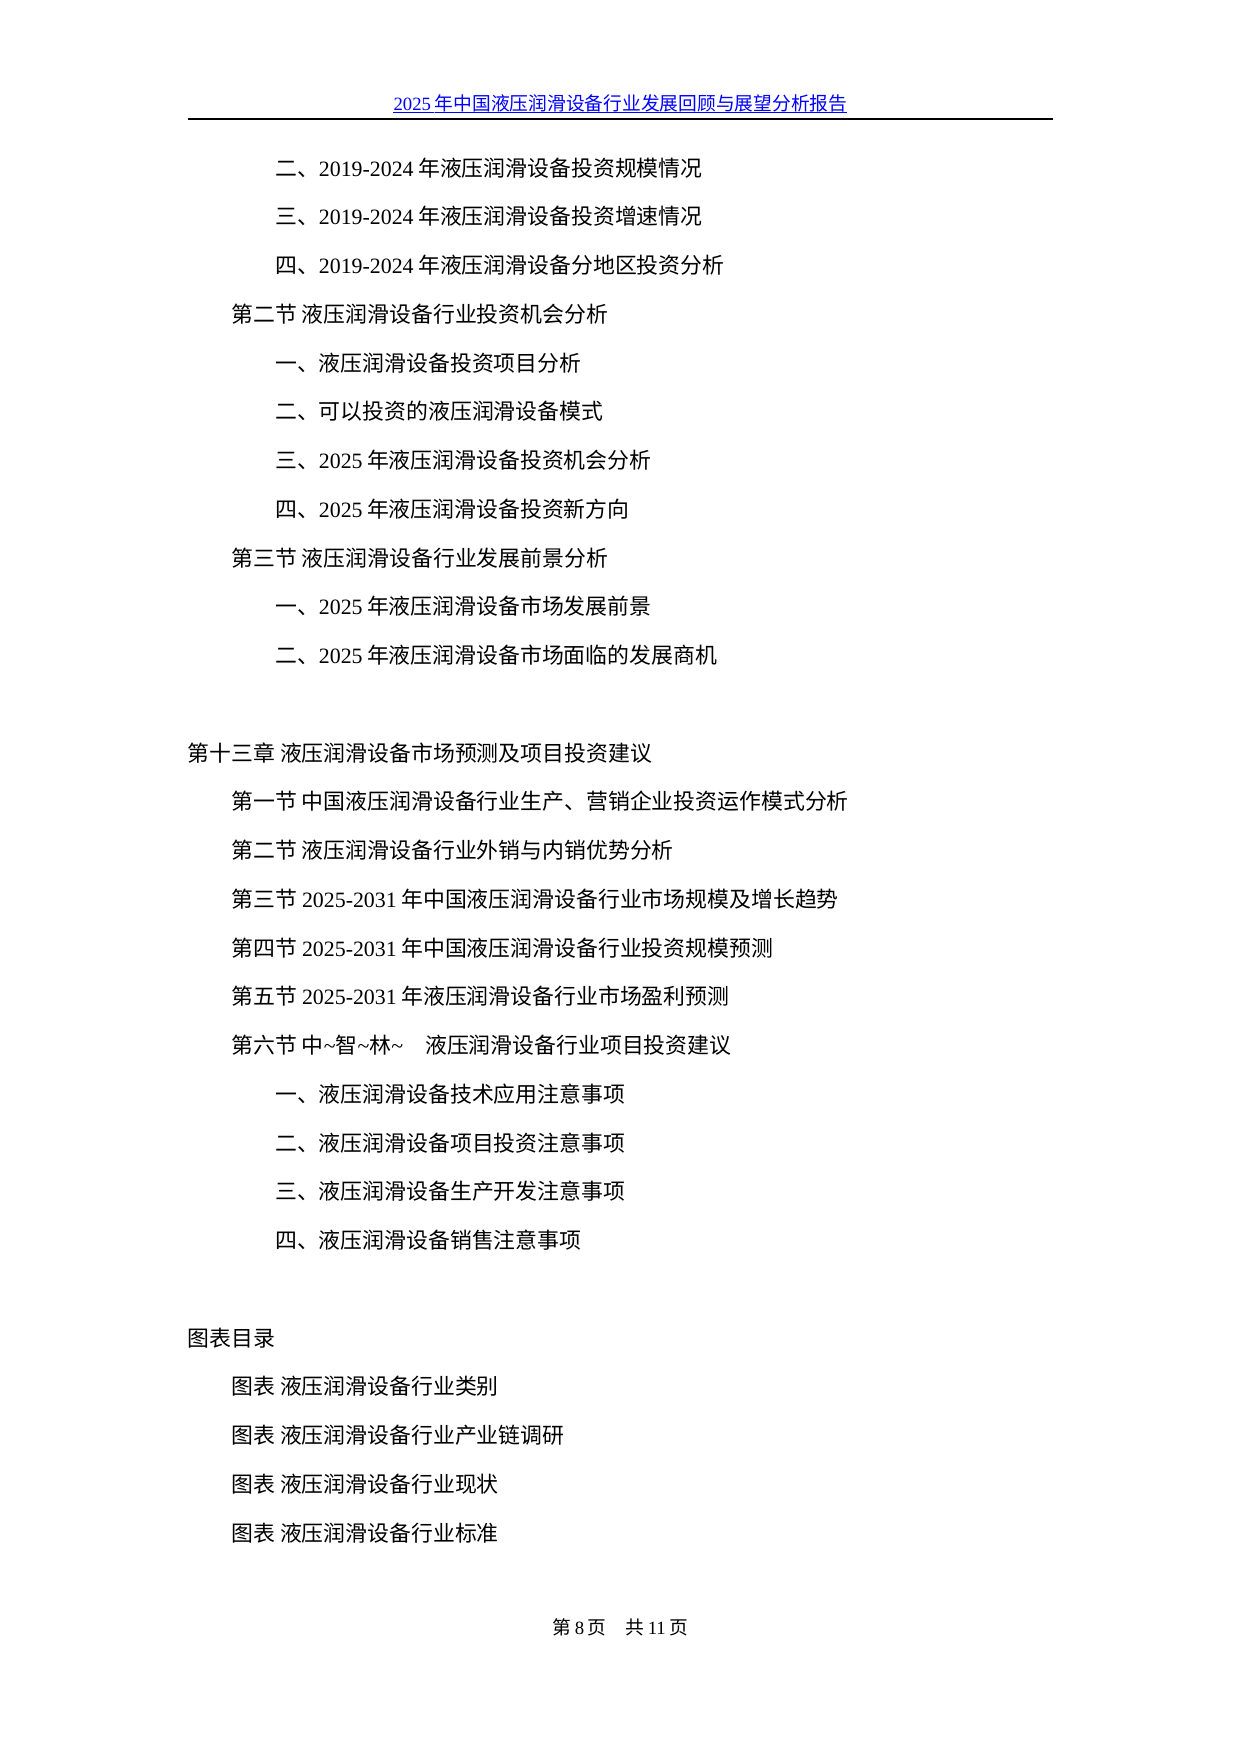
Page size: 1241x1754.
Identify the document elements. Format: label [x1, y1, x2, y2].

text [187, 150, 1053, 1548]
